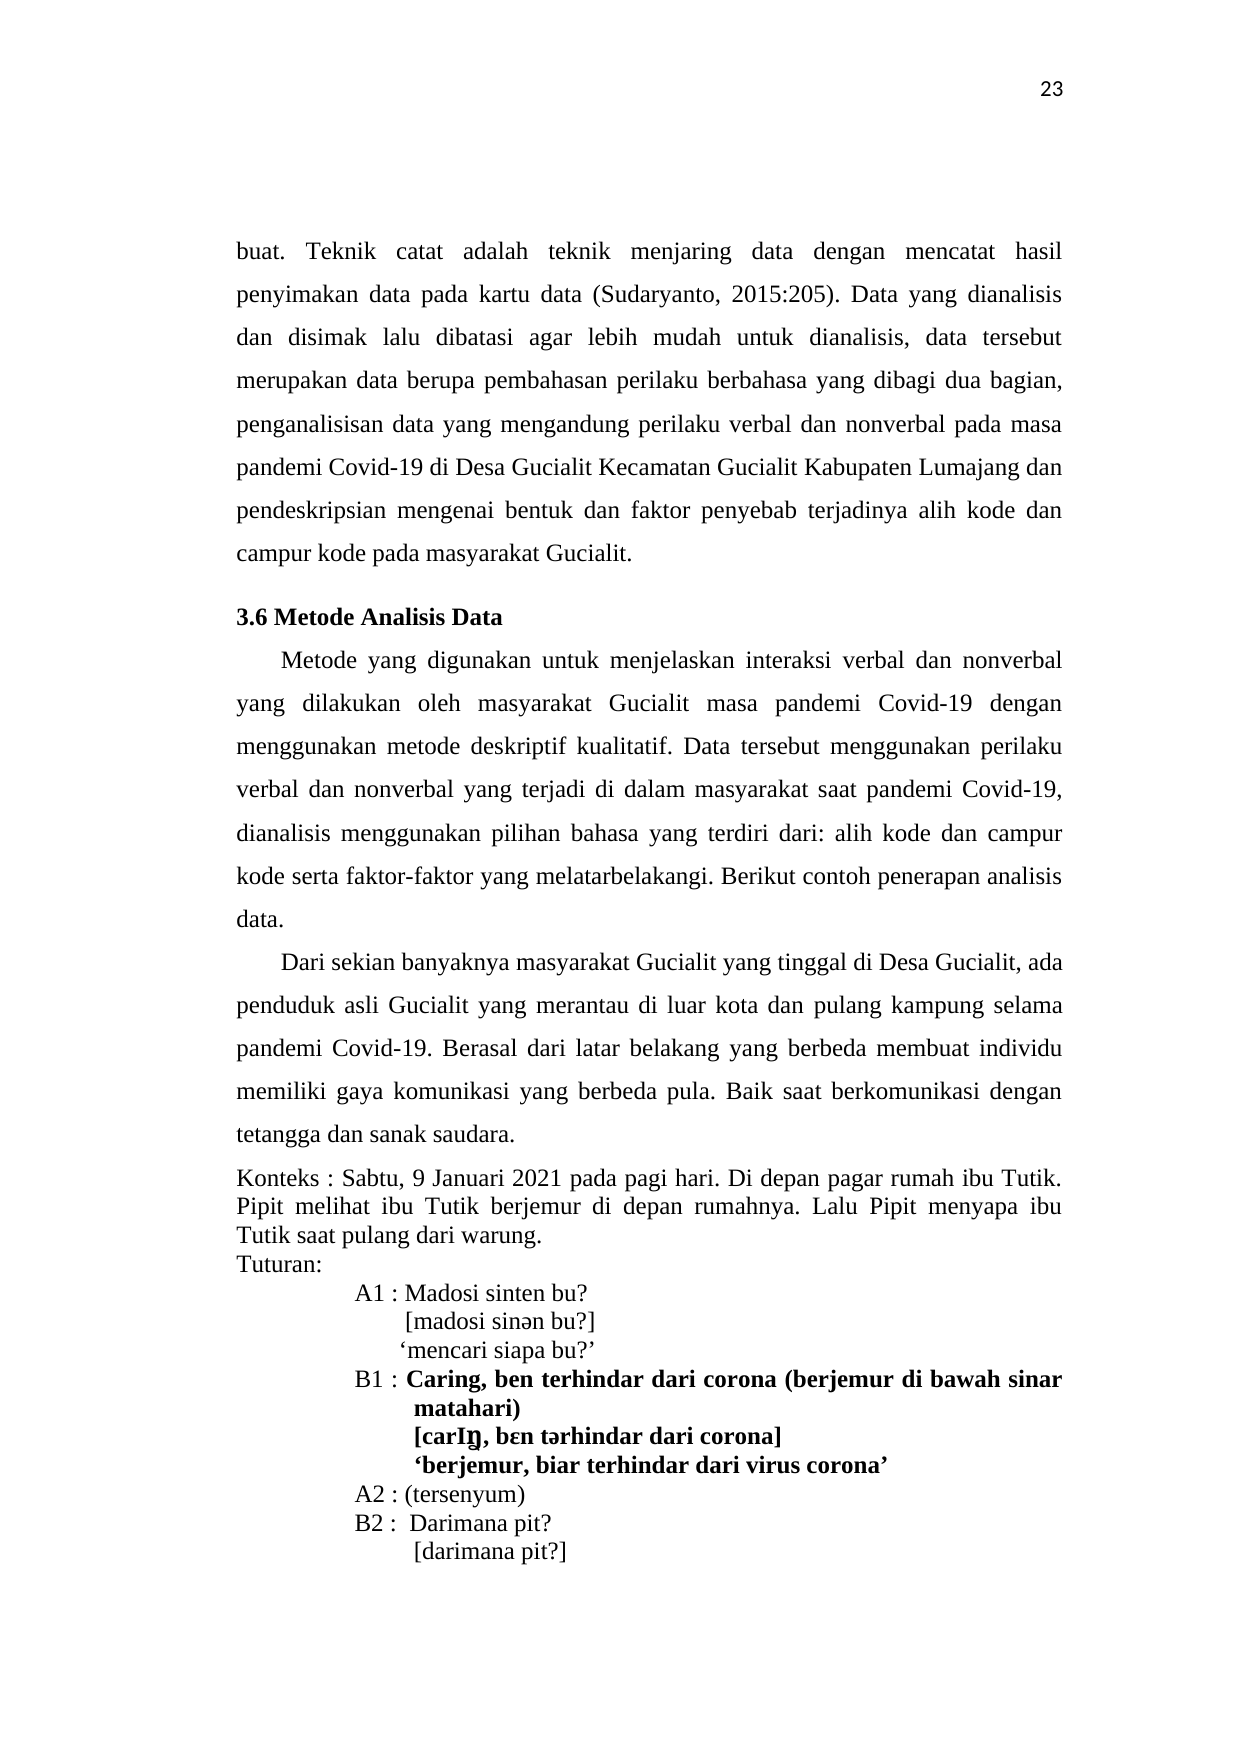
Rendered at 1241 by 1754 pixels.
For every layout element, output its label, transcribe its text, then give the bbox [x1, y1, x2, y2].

text Tuturan: [236, 1249, 1063, 1278]
text ‘mencari siapa bu?’ [222, 1335, 1063, 1364]
text Dari sekian banyaknya masyarakat Gucialit yang tinggal di Desa Gucialit, ada penduduk asli Gucialit yang merantau di luar kota dan pulang kampung selama pandemi Covid-19. Berasal dari latar belakang yang berbeda membuat individu memiliki gaya komunikasi yang berbeda pula. Baik saat berkomunikasi dengan tetangga dan sanak saudara. [236, 947, 1063, 1148]
text [darimana pit?] [236, 1536, 1063, 1565]
text A2 : (tersenyum) [236, 1479, 1063, 1508]
list Metode Analisis Data [236, 602, 1063, 631]
text B1 : Caring, ben terhindar dari corona (berjemur di bawah sinar matahari) [354, 1364, 1063, 1421]
text Konteks : Sabtu, 9 Januari 2021 pada pagi hari. Di depan pagar rumah ibu Tutik. Pipit melihat ibu Tutik berjemur di depan rumahnya. Lalu Pipit menyapa ibu Tutik saat pulang dari warung. [236, 1163, 1063, 1249]
text Metode yang digunakan untuk menjelaskan interaksi verbal dan nonverbal yang dilakukan oleh masyarakat Gucialit masa pandemi Covid-19 dengan menggunakan metode deskriptif kualitatif. Data tersebut menggunakan perilaku verbal dan nonverbal yang terjadi di dalam masyarakat saat pandemi Covid-19, dianalisis menggunakan pilihan bahasa yang terdiri dari: alih kode dan campur kode serta faktor-faktor yang melatarbelakangi. Berikut contoh penerapan analisis data. [236, 645, 1063, 933]
text [carIꬼ, bεn tərhindar dari corona] [354, 1421, 1063, 1450]
text A1 : Madosi sinten bu? [236, 1278, 1063, 1306]
text B2 : Darimana pit? [354, 1508, 1063, 1536]
text ‘berjemur, biar terhindar dari virus corona’ [369, 1450, 1063, 1479]
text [236, 236, 1063, 567]
text [madosi sinən bu?] [236, 1306, 1063, 1335]
